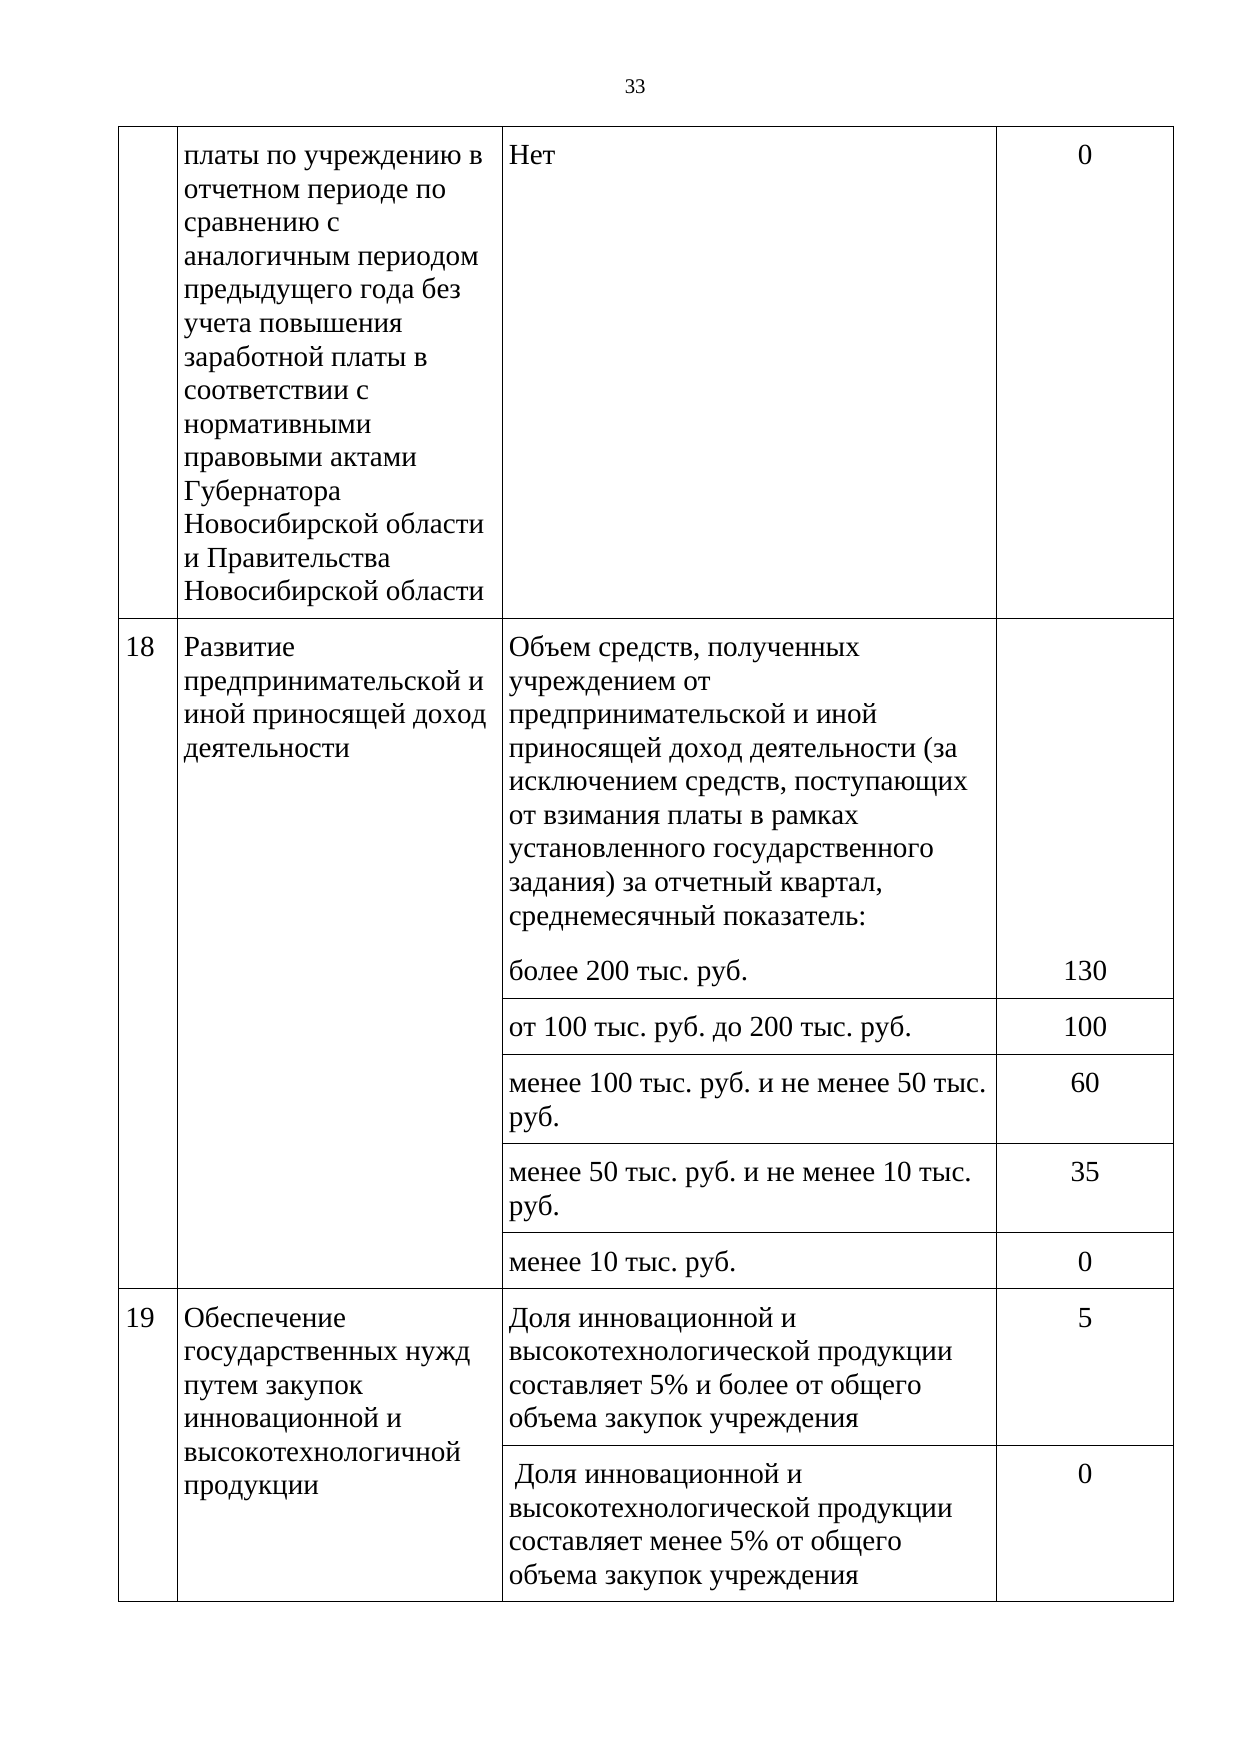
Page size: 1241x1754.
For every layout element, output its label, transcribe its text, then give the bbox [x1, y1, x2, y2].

table_cell менее 100 тыс. руб. и не менее 50 тыс. руб. [503, 1055, 996, 1143]
table_cell 5 [997, 1289, 1173, 1444]
table_cell менее 10 тыс. руб. [503, 1233, 996, 1288]
table_cell 130 [997, 942, 1173, 998]
table_cell Доля инновационной и высокотехнологической продукции составляет менее 5% от общего объема закупок учреждения [503, 1446, 996, 1601]
table_cell более 200 тыс. руб. [503, 942, 996, 998]
table_cell 18 [119, 619, 177, 1288]
table_cell 60 [997, 1055, 1173, 1143]
table_cell Объем средств, полученных учреждением от предпринимательской и иной приносящей доход деятельности (за исключением средств, поступающих от взимания платы в рамках установленного государственного задания) за отчетный квартал, среднемесячный показатель: [503, 619, 996, 942]
table_cell 0 [997, 1446, 1173, 1601]
table_cell Обеспечение государственных нужд путем закупок инновационной и высокотехнологичной продукции [178, 1289, 502, 1601]
table_cell 35 [997, 1144, 1173, 1232]
table_cell 17 [119, 127, 177, 618]
table_cell менее 50 тыс. руб. и не менее 10 тыс. руб. [503, 1144, 996, 1232]
table_cell Развитие предпринимательской и иной приносящей доход деятельности [178, 619, 502, 1288]
table_cell от 100 тыс. руб. до 200 тыс. руб. [503, 999, 996, 1053]
table_cell 0 [997, 1233, 1173, 1288]
table_cell 100 [997, 999, 1173, 1053]
table_cell [997, 619, 1173, 942]
table_cell 0 [997, 127, 1173, 618]
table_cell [178, 127, 502, 618]
table_cell 19 [119, 1289, 177, 1601]
table_cell Доля инновационной и высокотехнологической продукции составляет 5% и более от общего объема закупок учреждения [503, 1289, 996, 1444]
table_cell Нет [503, 127, 996, 618]
